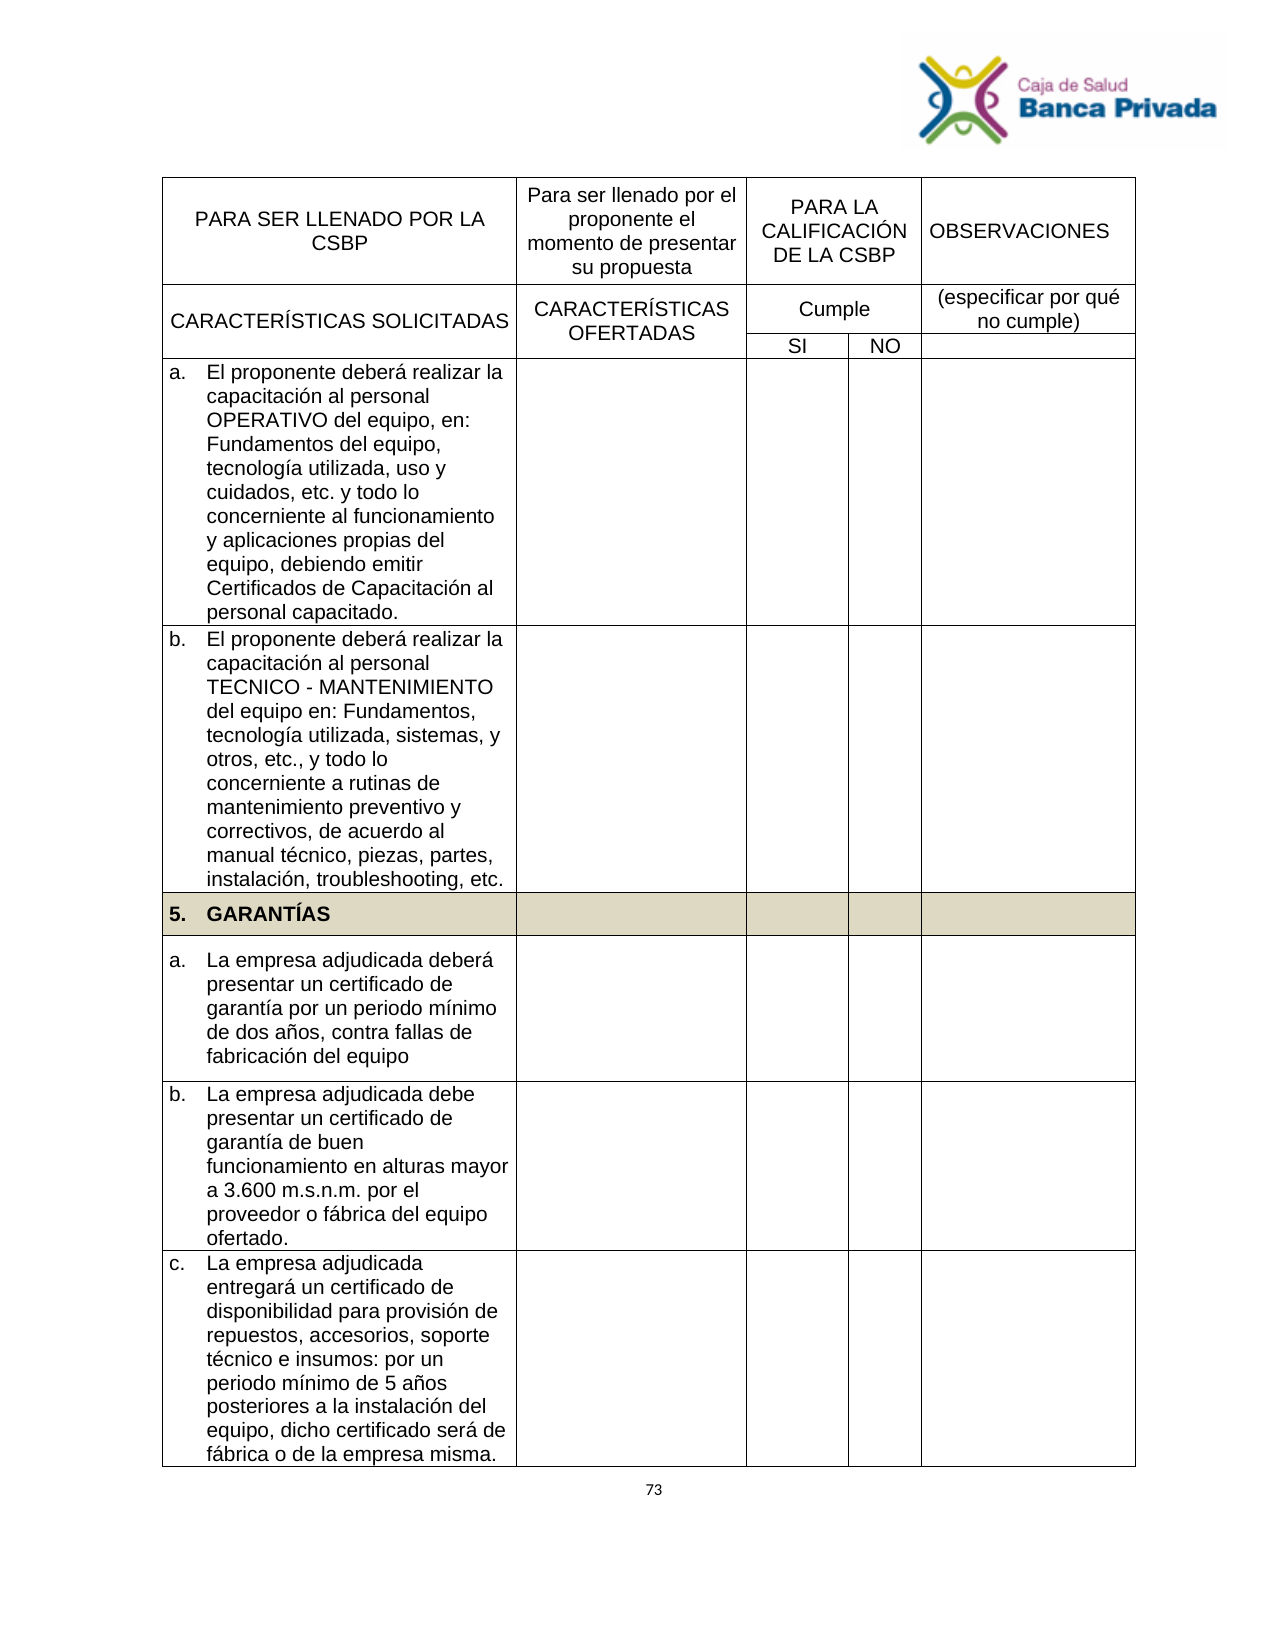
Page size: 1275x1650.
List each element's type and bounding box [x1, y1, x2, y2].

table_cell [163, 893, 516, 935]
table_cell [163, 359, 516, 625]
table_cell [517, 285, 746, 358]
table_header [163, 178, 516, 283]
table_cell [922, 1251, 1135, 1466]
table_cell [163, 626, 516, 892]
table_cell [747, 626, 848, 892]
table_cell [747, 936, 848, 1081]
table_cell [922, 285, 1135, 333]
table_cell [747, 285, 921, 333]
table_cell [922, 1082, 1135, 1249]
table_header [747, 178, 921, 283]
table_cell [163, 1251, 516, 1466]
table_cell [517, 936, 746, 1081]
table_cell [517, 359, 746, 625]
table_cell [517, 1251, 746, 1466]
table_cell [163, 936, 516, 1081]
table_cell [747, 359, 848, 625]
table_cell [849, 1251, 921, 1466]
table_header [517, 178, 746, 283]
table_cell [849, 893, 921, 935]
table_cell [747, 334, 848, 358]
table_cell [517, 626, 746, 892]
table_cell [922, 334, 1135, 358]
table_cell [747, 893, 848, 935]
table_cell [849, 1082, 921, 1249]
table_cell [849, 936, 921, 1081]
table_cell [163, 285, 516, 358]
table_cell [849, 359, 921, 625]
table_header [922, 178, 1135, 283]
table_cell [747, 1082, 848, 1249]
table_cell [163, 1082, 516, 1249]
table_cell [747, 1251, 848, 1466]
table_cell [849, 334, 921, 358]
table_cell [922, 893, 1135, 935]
picture [901, 31, 1228, 150]
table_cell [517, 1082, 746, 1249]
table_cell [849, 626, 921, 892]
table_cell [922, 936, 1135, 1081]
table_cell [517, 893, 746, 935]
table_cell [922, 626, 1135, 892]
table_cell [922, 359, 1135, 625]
